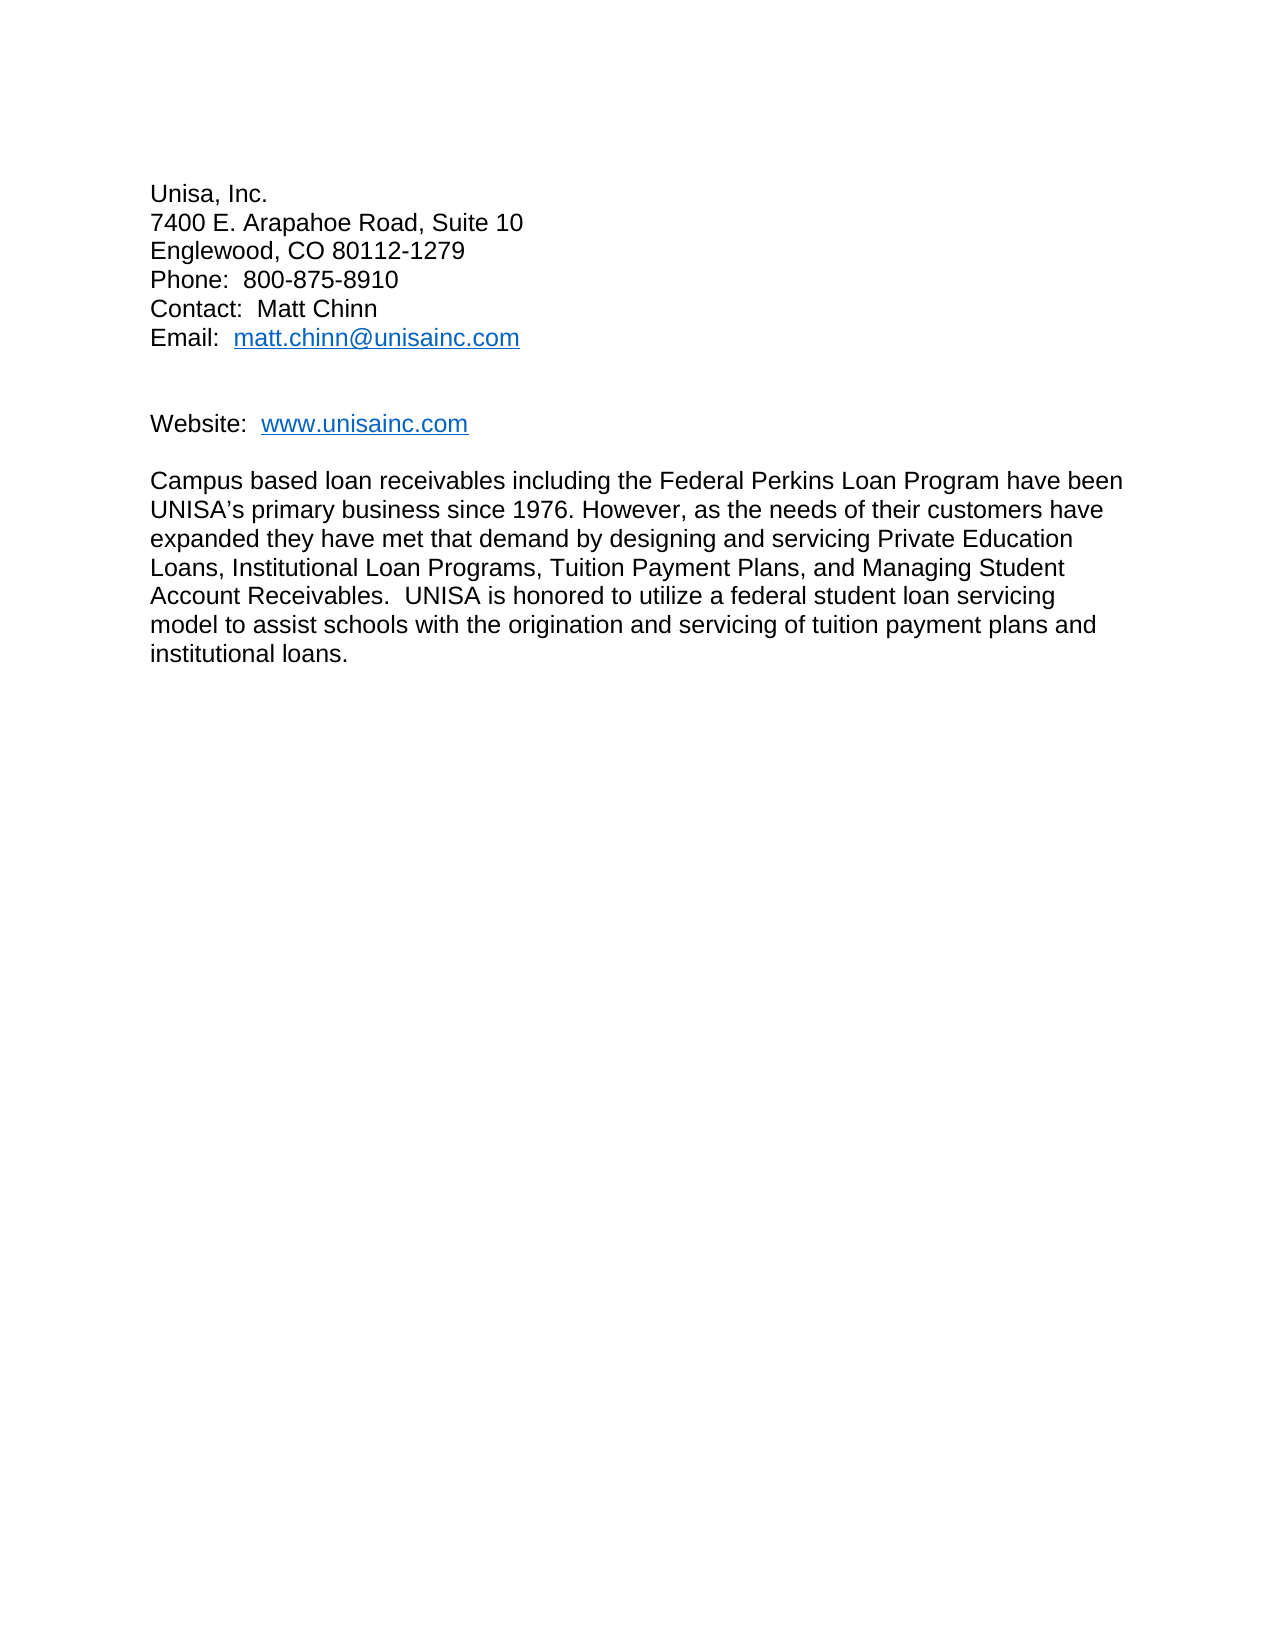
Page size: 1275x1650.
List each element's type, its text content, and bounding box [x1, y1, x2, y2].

text Contact: Matt Chinn [150, 294, 1125, 322]
text Website: www.unisainc.com [150, 409, 1125, 437]
text Unisa, Inc. [150, 179, 1125, 207]
text Campus based loan receivables including the Federal Perkins Loan Program have been UNISA’s primary business since 1976. However, as the needs of their customers have expanded they have met that demand by designing and servicing Private Education Loans, Institutional Loan Programs, Tuition Payment Plans, and Managing Student Account Receivables. UNISA is honored to utilize a federal student loan servicing model to assist schools with the origination and servicing of tuition payment plans and institutional loans. [150, 466, 1125, 667]
text Phone: 800-875-8910 [150, 265, 1125, 294]
text Email: matt.chinn@unisainc.com [150, 322, 1125, 351]
text Englewood, CO 80112-1279 [150, 236, 1125, 265]
text 7400 E. Arapahoe Road, Suite 10 [150, 207, 1125, 236]
